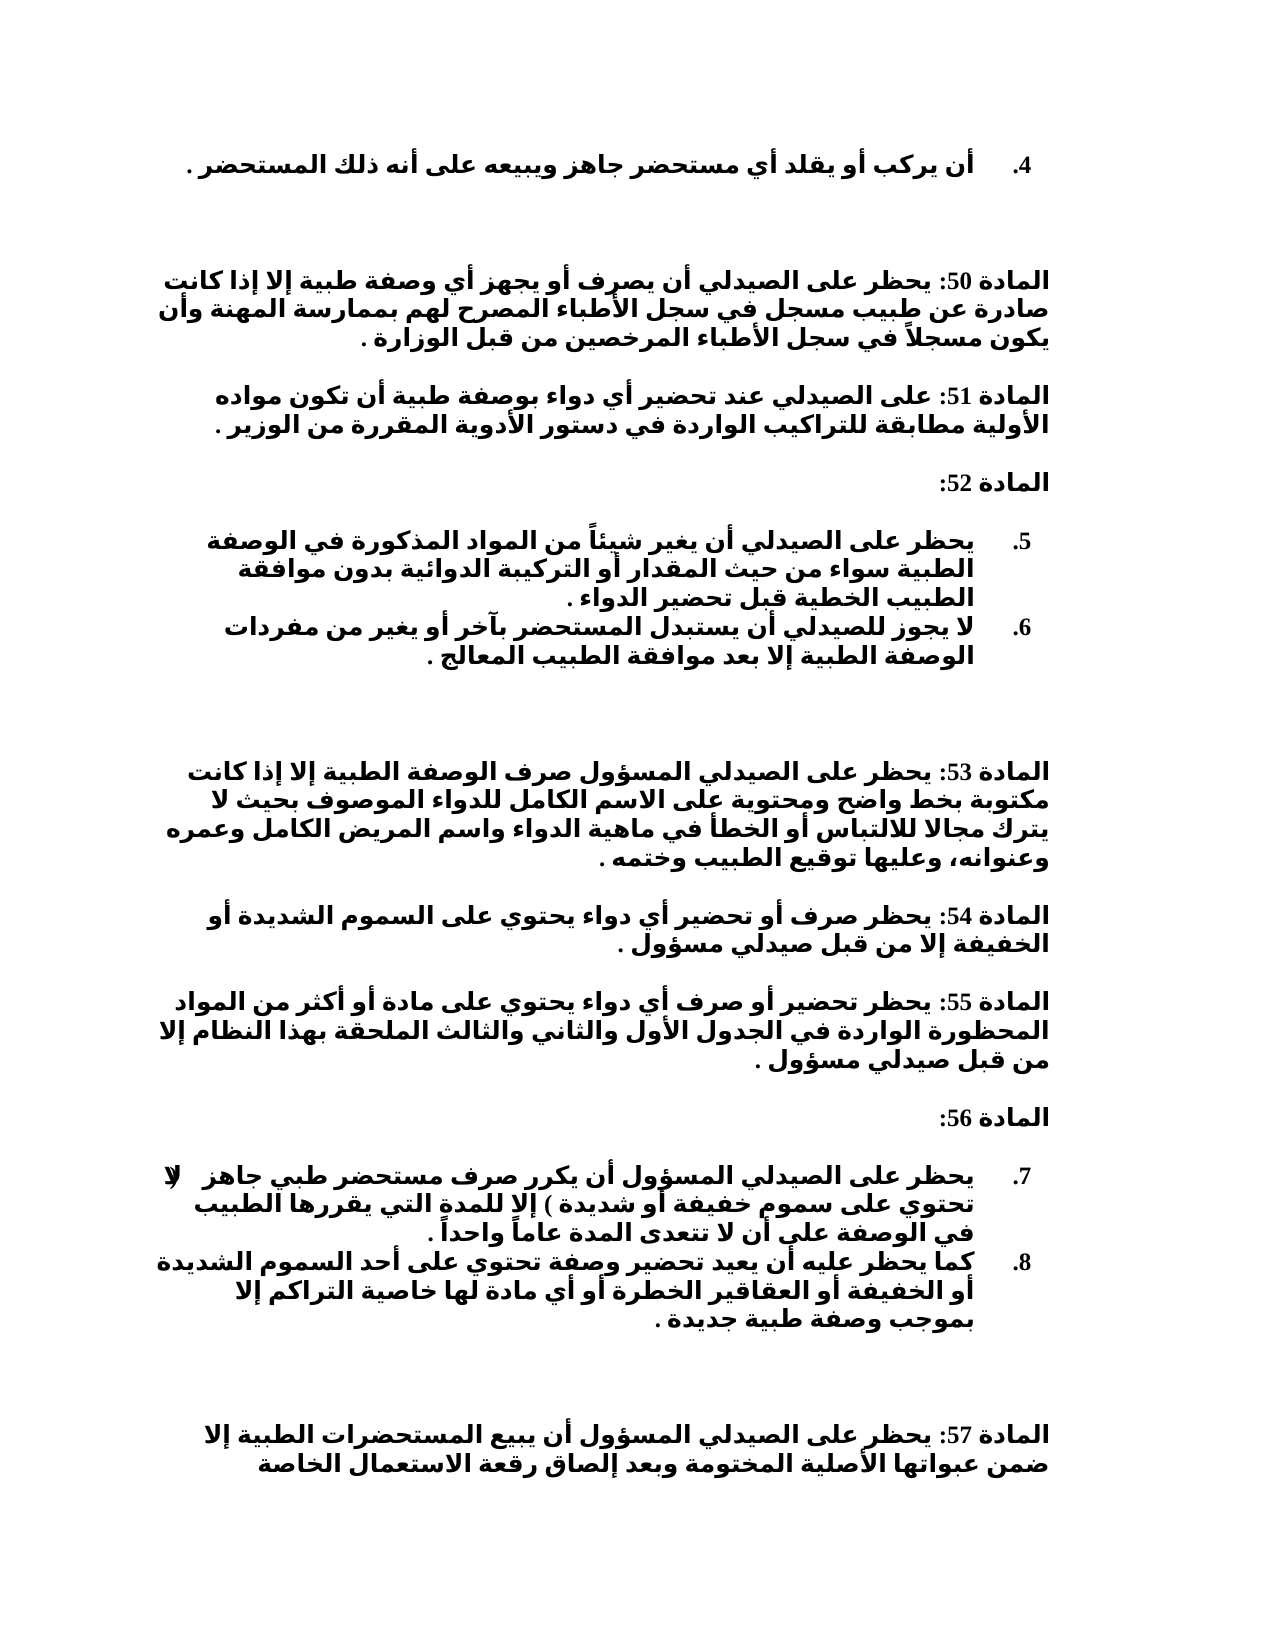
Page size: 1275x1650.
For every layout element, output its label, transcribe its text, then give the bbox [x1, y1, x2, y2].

list يحظر على الصيدلي أن يغير شيئاً من المواد المذكورة في الوصفة الطبية سواء من حيث المقدار أو التركيبة الدوائية بدون موافقة الطبيب الخطية قبل تحضير الدواء . [150, 526, 1012, 612]
text المادة 54: يحظر صرف أو تحضير أي دواء يحتوي على السموم الشديدة أو الخفيفة إلا من قبل صيدلي مسؤول . [150, 901, 1050, 958]
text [150, 1420, 1050, 1478]
list لا يجوز للصيدلي أن يستبدل المستحضر بآخر أو يغير من مفردات الوصفة الطبية إلا بعد موافقة الطبيب المعالج . [150, 612, 1012, 669]
text المادة 55: يحظر تحضير أو صرف أي دواء يحتوي على مادة أو أكثر من المواد المحظورة الواردة في الجدول الأول والثاني والثالث الملحقة بهذا النظام إلا من قبل صيدلي مسؤول . [150, 987, 1050, 1074]
text المادة 56: [150, 1103, 1050, 1132]
list كما يحظر عليه أن يعيد تحضير وصفة تحتوي على أحد السموم الشديدة أو الخفيفة أو العقاقير الخطرة أو أي مادة لها خاصية التراكم إلا بموجب وصفة طبية جديدة . [150, 1247, 1012, 1333]
text المادة 52: [150, 468, 1050, 497]
list يحظر على الصيدلي المسؤول أن يكرر صرف مستحضر طبي جاهز ( لا تحتوي على سموم خفيفة أو شديدة ) إلا للمدة التي يقررها الطبيب في الوصفة على أن لا تتعدى المدة عاماً واحداً . [150, 1161, 1012, 1247]
list أن يركب أو يقلد أي مستحضر جاهز ويبيعه على أنه ذلك المستحضر . [150, 150, 1012, 179]
text المادة 50: يحظر على الصيدلي أن يصرف أو يجهز أي وصفة طبية إلا إذا كانت صادرة عن طبيب مسجل في سجل الأطباء المصرح لهم بممارسة المهنة وأن يكون مسجلاً في سجل الأطباء المرخصين من قبل الوزارة . [150, 266, 1050, 352]
text المادة 51: على الصيدلي عند تحضير أي دواء بوصفة طبية أن تكون مواده الأولية مطابقة للتراكيب الواردة في دستور الأدوية المقررة من الوزير . [150, 381, 1050, 439]
text المادة 53: يحظر على الصيدلي المسؤول صرف الوصفة الطبية إلا إذا كانت مكتوبة بخط واضح ومحتوية على الاسم الكامل للدواء الموصوف بحيث لا يترك مجالا للالتباس أو الخطأ في ماهية الدواء واسم المريض الكامل وعمره وعنوانه، وعليها توقيع الطبيب وختمه . [150, 757, 1050, 872]
